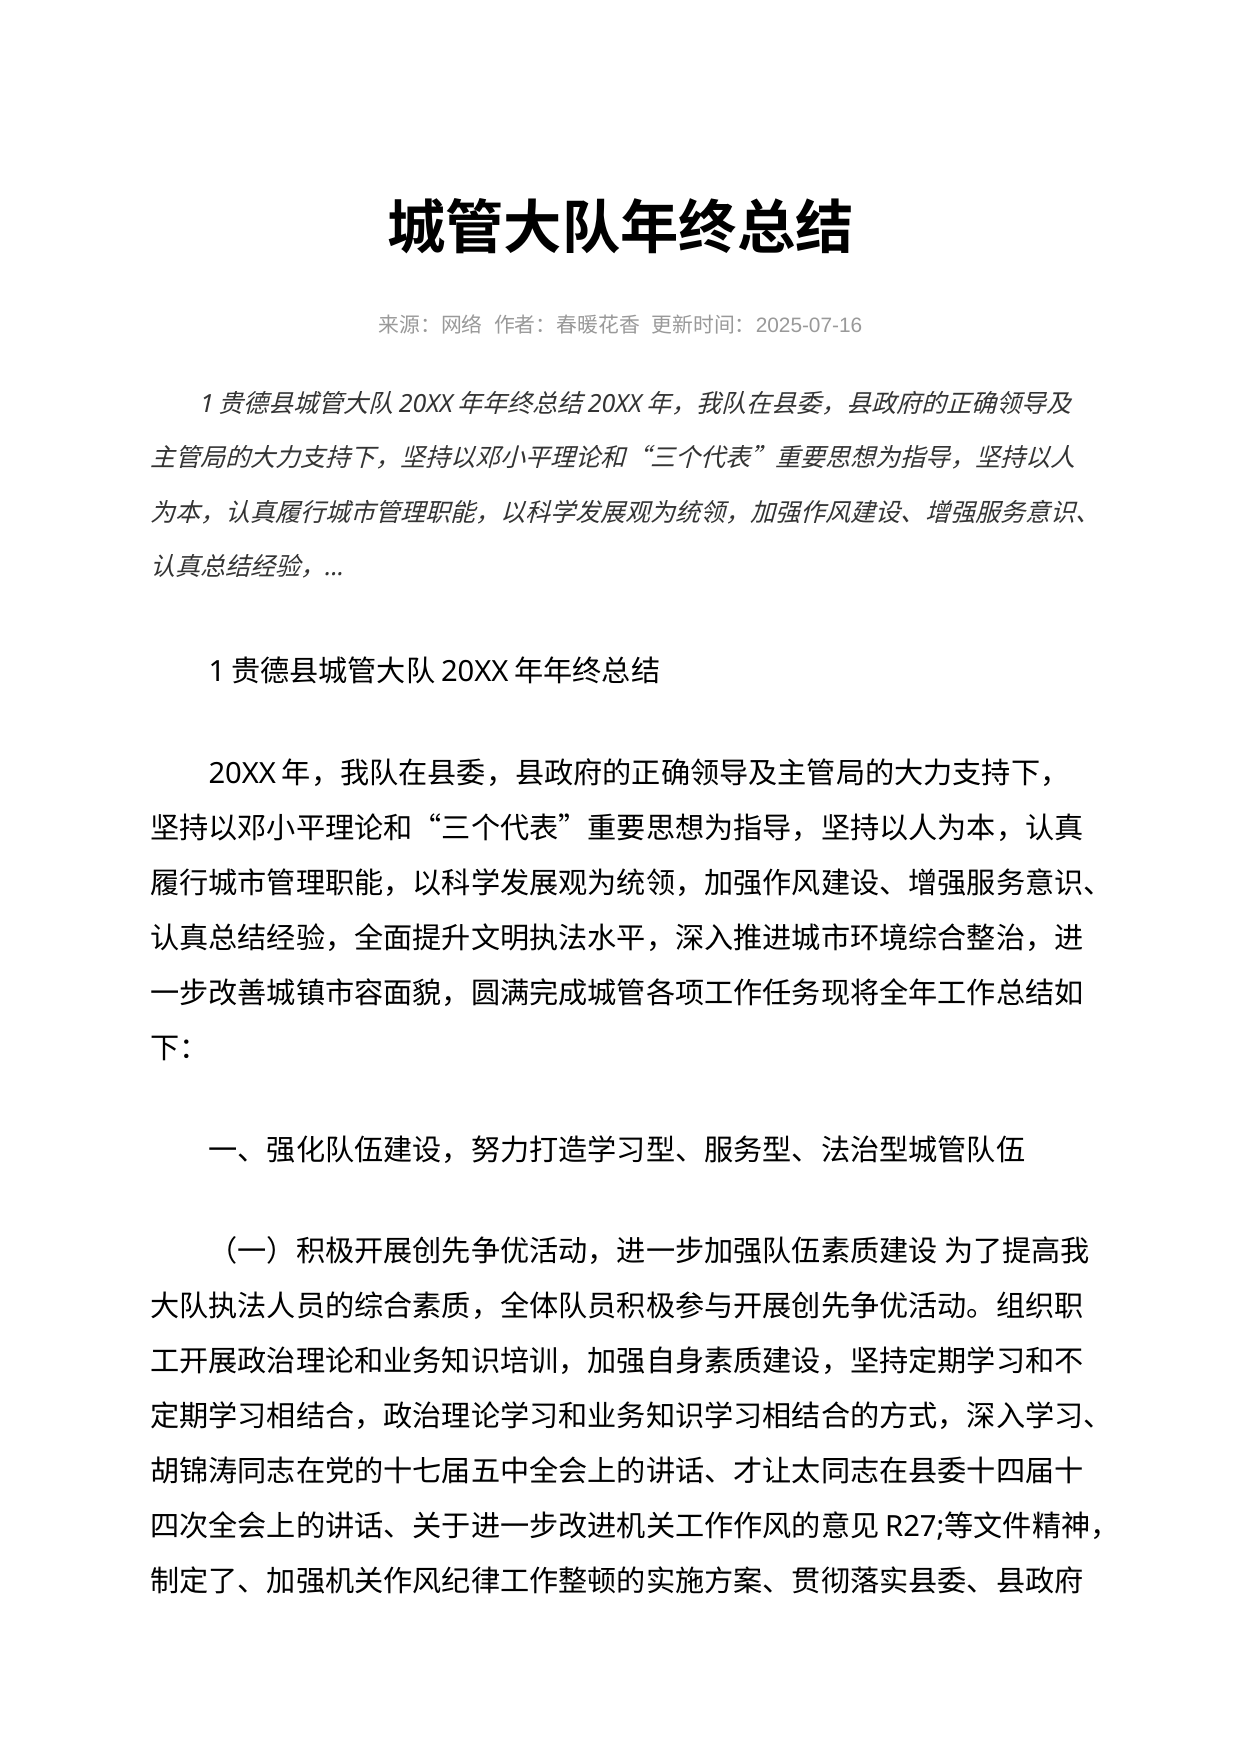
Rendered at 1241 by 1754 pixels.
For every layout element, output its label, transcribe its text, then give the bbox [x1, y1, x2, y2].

text 20XX年，我队在县委，县政府的正确领导及主管局的大力支持下，坚持以邓小平理论和“三个代表”重要思想为指导，坚持以人为本，认真履行城市管理职能，以科学发展观为统领，加强作风建设、增强服务意识、认真总结经验，全面提升文明执法水平，深入推进城市环境综合整治，进一步改善城镇市容面貌，圆满完成城管各项工作任务现将全年工作总结如下： [150, 750, 1090, 1067]
text 一、强化队伍建设，努力打造学习型、服务型、法治型城管队伍 [150, 1126, 1090, 1168]
text 1贵德县城管大队20XX年年终总结20XX年，我队在县委，县政府的正确领导及主管局的大力支持下，坚持以邓小平理论和“三个代表”重要思想为指导，坚持以人为本，认真履行城市管理职能，以科学发展观为统领，加强作风建设、增强服务意识、认真总结经验，... [150, 383, 1090, 583]
subtitle 城管大队年终总结 [150, 181, 1090, 266]
text 1贵德县城管大队20XX年年终总结 [150, 648, 1090, 690]
text 来源：网络 作者：春暖花香 更新时间：2025-07-16 [150, 313, 1090, 337]
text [150, 1228, 1090, 1600]
